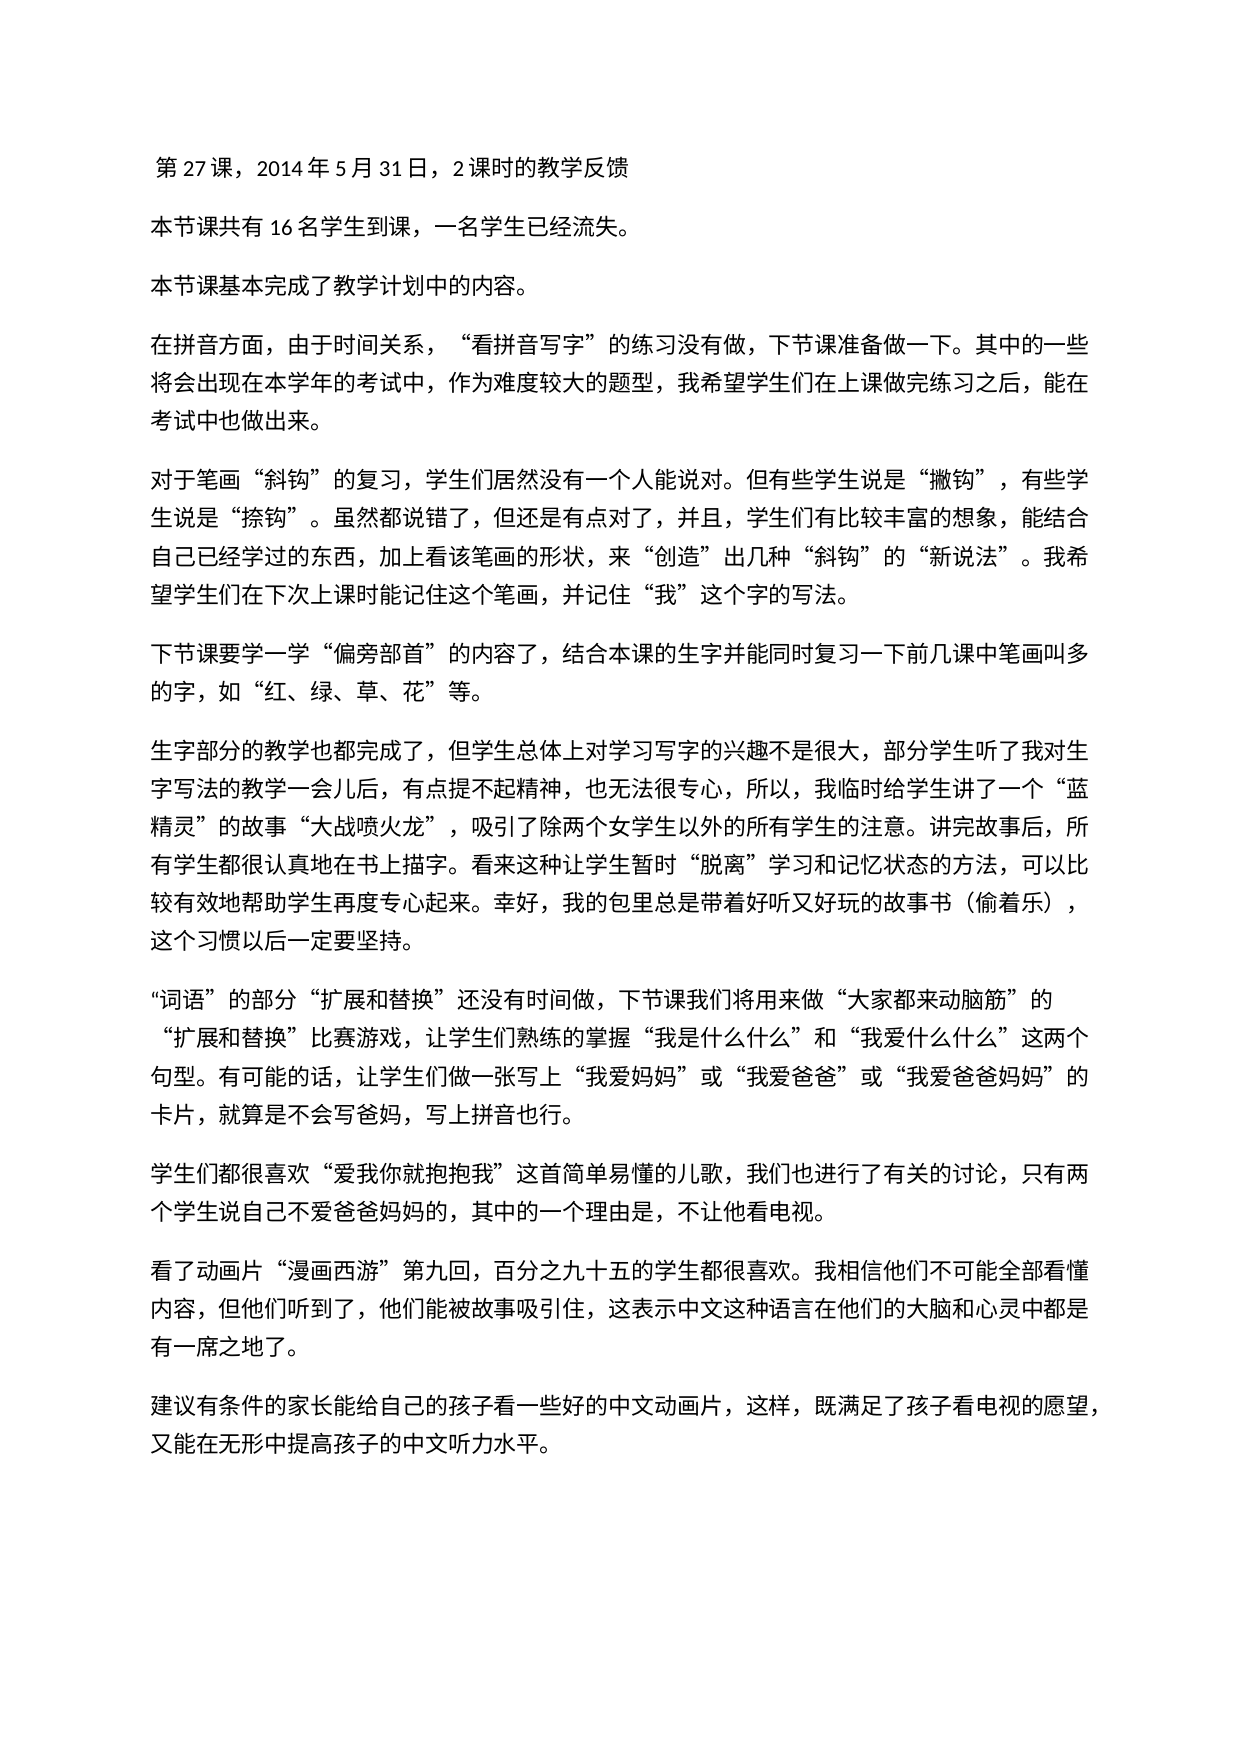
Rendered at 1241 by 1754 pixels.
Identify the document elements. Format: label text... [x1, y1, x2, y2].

text 对于笔画“斜钩”的复习，学生们居然没有一个人能说对。但有些学生说是“撇钩”，有些学生说是“捺钩”。虽然都说错了，但还是有点对了，并且，学生们有比较丰富的想象，能结合自己已经学过的东西，加上看该笔画的形状，来“创造”出几种“斜钩”的“新说法”。我希望学生们在下次上课时能记住这个笔画，并记住“我”这个字的写法。 [150, 462, 1090, 610]
text 在拼音方面，由于时间关系，“看拼音写字”的练习没有做，下节课准备做一下。其中的一些将会出现在本学年的考试中，作为难度较大的题型，我希望学生们在上课做完练习之后，能在考试中也做出来。 [150, 327, 1090, 436]
text 本节课共有16名学生到课，一名学生已经流失。 [150, 209, 1090, 242]
text 看了动画片“漫画西游”第九回，百分之九十五的学生都很喜欢。我相信他们不可能全部看懂内容，但他们听到了，他们能被故事吸引住，这表示中文这种语言在他们的大脑和心灵中都是有一席之地了。 [150, 1252, 1090, 1362]
text 学生们都很喜欢“爱我你就抱抱我”这首简单易懂的儿歌，我们也进行了有关的讨论，只有两个学生说自己不爱爸爸妈妈的，其中的一个理由是，不让他看电视。 [150, 1155, 1090, 1227]
text 下节课要学一学“偏旁部首”的内容了，结合本课的生字并能同时复习一下前几课中笔画叫多的字，如“红、绿、草、花”等。 [150, 635, 1090, 707]
text 生字部分的教学也都完成了，但学生总体上对学习写字的兴趣不是很大，部分学生听了我对生字写法的教学一会儿后，有点提不起精神，也无法很专心，所以，我临时给学生讲了一个“蓝精灵”的故事“大战喷火龙”，吸引了除两个女学生以外的所有学生的注意。讲完故事后，所有学生都很认真地在书上描字。看来这种让学生暂时“脱离”学习和记忆状态的方法，可以比较有效地帮助学生再度专心起来。幸好，我的包里总是带着好听又好玩的故事书（偷着乐），这个习惯以后一定要坚持。 [150, 732, 1090, 956]
text 建议有条件的家长能给自己的孩子看一些好的中文动画片，这样，既满足了孩子看电视的愿望，又能在无形中提高孩子的中文听力水平。 [150, 1388, 1090, 1459]
text 第27课，2014年5月31日，2课时的教学反馈 [150, 150, 1090, 183]
text 本节课基本完成了教学计划中的内容。 [150, 268, 1090, 301]
text “词语”的部分“扩展和替换”还没有时间做，下节课我们将用来做“大家都来动脑筋”的“扩展和替换”比赛游戏，让学生们熟练的掌握“我是什么什么”和“我爱什么什么”这两个句型。有可能的话，让学生们做一张写上“我爱妈妈”或“我爱爸爸”或“我爱爸爸妈妈”的卡片，就算是不会写爸妈，写上拼音也行。 [150, 982, 1090, 1130]
